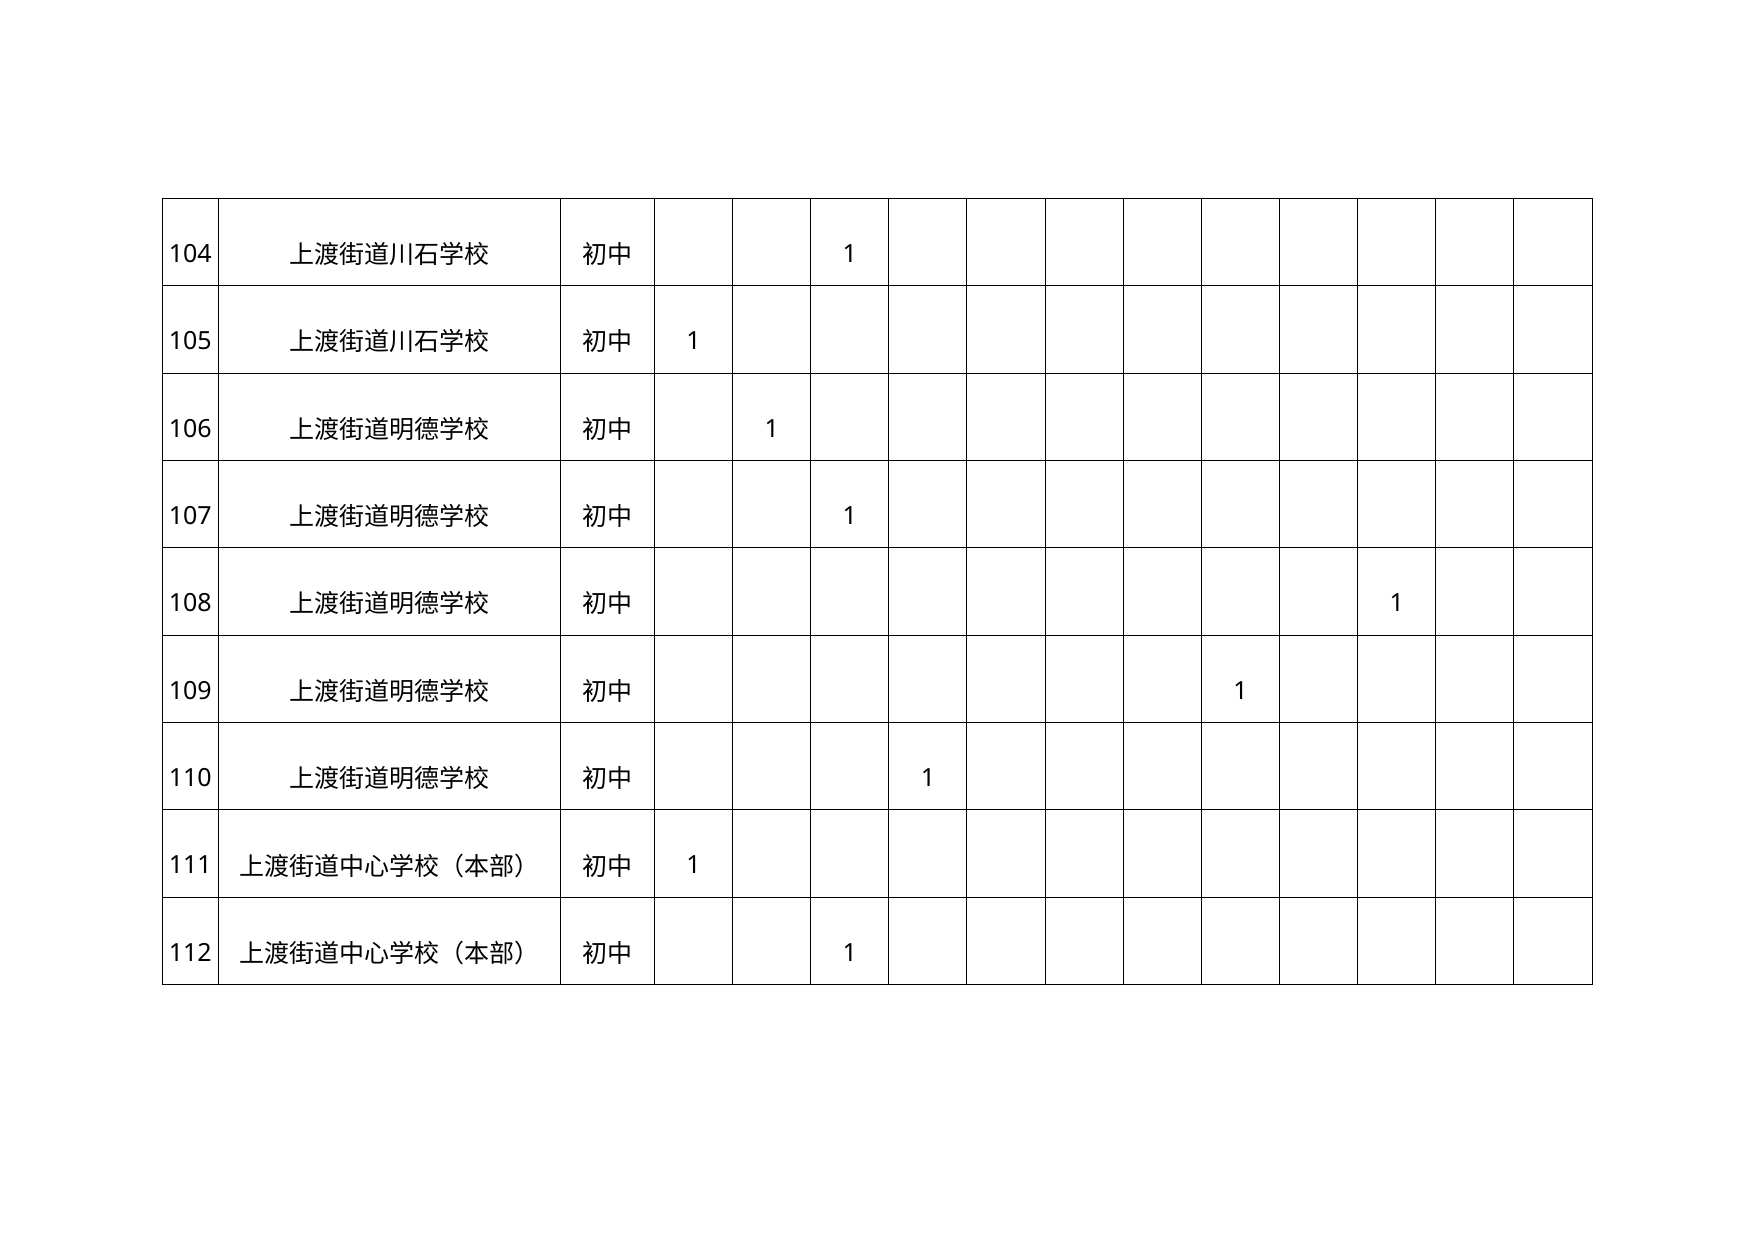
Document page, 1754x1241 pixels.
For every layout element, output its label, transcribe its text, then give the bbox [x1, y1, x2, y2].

table_cell [1046, 898, 1123, 984]
table_cell [1046, 548, 1123, 634]
table_cell [1280, 374, 1357, 460]
table_cell 初中 [561, 548, 654, 634]
table_cell [733, 461, 810, 547]
table_cell [1046, 723, 1123, 809]
table_cell 上渡街道明德学校 [219, 723, 560, 809]
table_cell [1124, 548, 1201, 634]
table_cell [1280, 636, 1357, 722]
table_cell [1124, 286, 1201, 372]
table_cell [1046, 199, 1123, 285]
table_cell [1280, 286, 1357, 372]
table_cell [1358, 898, 1435, 984]
table_cell 1 [889, 723, 966, 809]
table_cell [889, 898, 966, 984]
table_cell [655, 461, 732, 547]
table_cell [889, 286, 966, 372]
table_cell [889, 374, 966, 460]
table_cell [1436, 374, 1513, 460]
table_cell [1124, 636, 1201, 722]
table_cell [733, 723, 810, 809]
table_cell [655, 374, 732, 460]
table_cell [811, 636, 888, 722]
table_cell [811, 374, 888, 460]
table_cell [1046, 374, 1123, 460]
table_cell [1202, 810, 1279, 897]
table_cell [1202, 461, 1279, 547]
table_cell [967, 898, 1045, 984]
table_cell 初中 [561, 636, 654, 722]
table_cell 1 [655, 810, 732, 897]
table_cell [1436, 286, 1513, 372]
table_cell 初中 [561, 461, 654, 547]
table_cell 111 [163, 810, 218, 897]
table_cell [1202, 723, 1279, 809]
table_cell [655, 548, 732, 634]
table_cell 上渡街道明德学校 [219, 548, 560, 634]
table_cell [1514, 723, 1592, 809]
table_cell [1358, 636, 1435, 722]
table_cell [1436, 898, 1513, 984]
table_cell [1202, 374, 1279, 460]
table_cell [1358, 374, 1435, 460]
table_cell [1436, 636, 1513, 722]
table_cell [1124, 810, 1201, 897]
table_cell [1046, 810, 1123, 897]
table_cell 1 [811, 461, 888, 547]
table_cell 104 [163, 199, 218, 285]
table_cell [1280, 461, 1357, 547]
table_cell 112 [163, 898, 218, 984]
table_cell 1 [655, 286, 732, 372]
table_cell 1 [1358, 548, 1435, 634]
table_cell [1046, 286, 1123, 372]
table_cell [733, 286, 810, 372]
table_cell [1514, 199, 1592, 285]
table_cell 上渡街道川石学校 [219, 199, 560, 285]
table_cell [967, 374, 1045, 460]
table_cell [1358, 286, 1435, 372]
table_cell [1436, 723, 1513, 809]
table_cell 初中 [561, 723, 654, 809]
table_cell [889, 548, 966, 634]
table_cell 初中 [561, 810, 654, 897]
table_cell [655, 723, 732, 809]
table_cell 上渡街道中心学校（本部） [219, 898, 560, 984]
table_cell [1124, 898, 1201, 984]
table_cell [1358, 199, 1435, 285]
table_cell 上渡街道明德学校 [219, 374, 560, 460]
table_cell [1124, 461, 1201, 547]
table_cell [967, 548, 1045, 634]
table_cell [967, 461, 1045, 547]
table_cell [1202, 286, 1279, 372]
table_cell [1124, 723, 1201, 809]
table_cell [1280, 898, 1357, 984]
table_cell [1436, 461, 1513, 547]
table_cell 上渡街道明德学校 [219, 461, 560, 547]
table_cell [1280, 810, 1357, 897]
table_cell [1436, 810, 1513, 897]
table_cell [1436, 199, 1513, 285]
table_cell [1514, 810, 1592, 897]
table_cell 1 [1202, 636, 1279, 722]
table_cell [811, 548, 888, 634]
table_cell 初中 [561, 199, 654, 285]
table_cell [1202, 898, 1279, 984]
table_cell [1358, 723, 1435, 809]
table_cell 初中 [561, 898, 654, 984]
table_cell [1280, 548, 1357, 634]
table_cell [1514, 898, 1592, 984]
table_cell 1 [811, 199, 888, 285]
table_cell [889, 199, 966, 285]
table_cell [655, 199, 732, 285]
table_cell [1046, 461, 1123, 547]
table_cell [1124, 374, 1201, 460]
table_cell [733, 810, 810, 897]
table_cell [655, 636, 732, 722]
table_cell [733, 636, 810, 722]
table_cell 上渡街道川石学校 [219, 286, 560, 372]
table_cell 107 [163, 461, 218, 547]
table_cell [967, 199, 1045, 285]
table_cell [889, 461, 966, 547]
table_cell [1202, 548, 1279, 634]
table_cell [811, 286, 888, 372]
table_cell 1 [733, 374, 810, 460]
table_cell [733, 199, 810, 285]
table_cell 上渡街道明德学校 [219, 636, 560, 722]
table_cell [1280, 199, 1357, 285]
table_cell [811, 723, 888, 809]
table_cell 110 [163, 723, 218, 809]
table_cell [889, 636, 966, 722]
table_cell 初中 [561, 286, 654, 372]
table_cell [1514, 548, 1592, 634]
table_cell [1280, 723, 1357, 809]
table_cell [889, 810, 966, 897]
table_cell [655, 898, 732, 984]
table_cell 105 [163, 286, 218, 372]
table_cell [1202, 199, 1279, 285]
table_cell [967, 636, 1045, 722]
table_cell [967, 810, 1045, 897]
table_cell [811, 810, 888, 897]
table_cell 初中 [561, 374, 654, 460]
table_cell [967, 286, 1045, 372]
table_cell [1046, 636, 1123, 722]
table_cell 108 [163, 548, 218, 634]
table_cell [1124, 199, 1201, 285]
table_cell [1358, 810, 1435, 897]
table_cell 1 [811, 898, 888, 984]
table_cell [733, 898, 810, 984]
table_cell [967, 723, 1045, 809]
table_cell [733, 548, 810, 634]
table_cell 106 [163, 374, 218, 460]
table_cell [1436, 548, 1513, 634]
table_cell 109 [163, 636, 218, 722]
table_cell [1358, 461, 1435, 547]
table_cell [1514, 636, 1592, 722]
table_cell [1514, 461, 1592, 547]
table_cell [1514, 286, 1592, 372]
table_cell [1514, 374, 1592, 460]
table_cell 上渡街道中心学校（本部） [219, 810, 560, 897]
